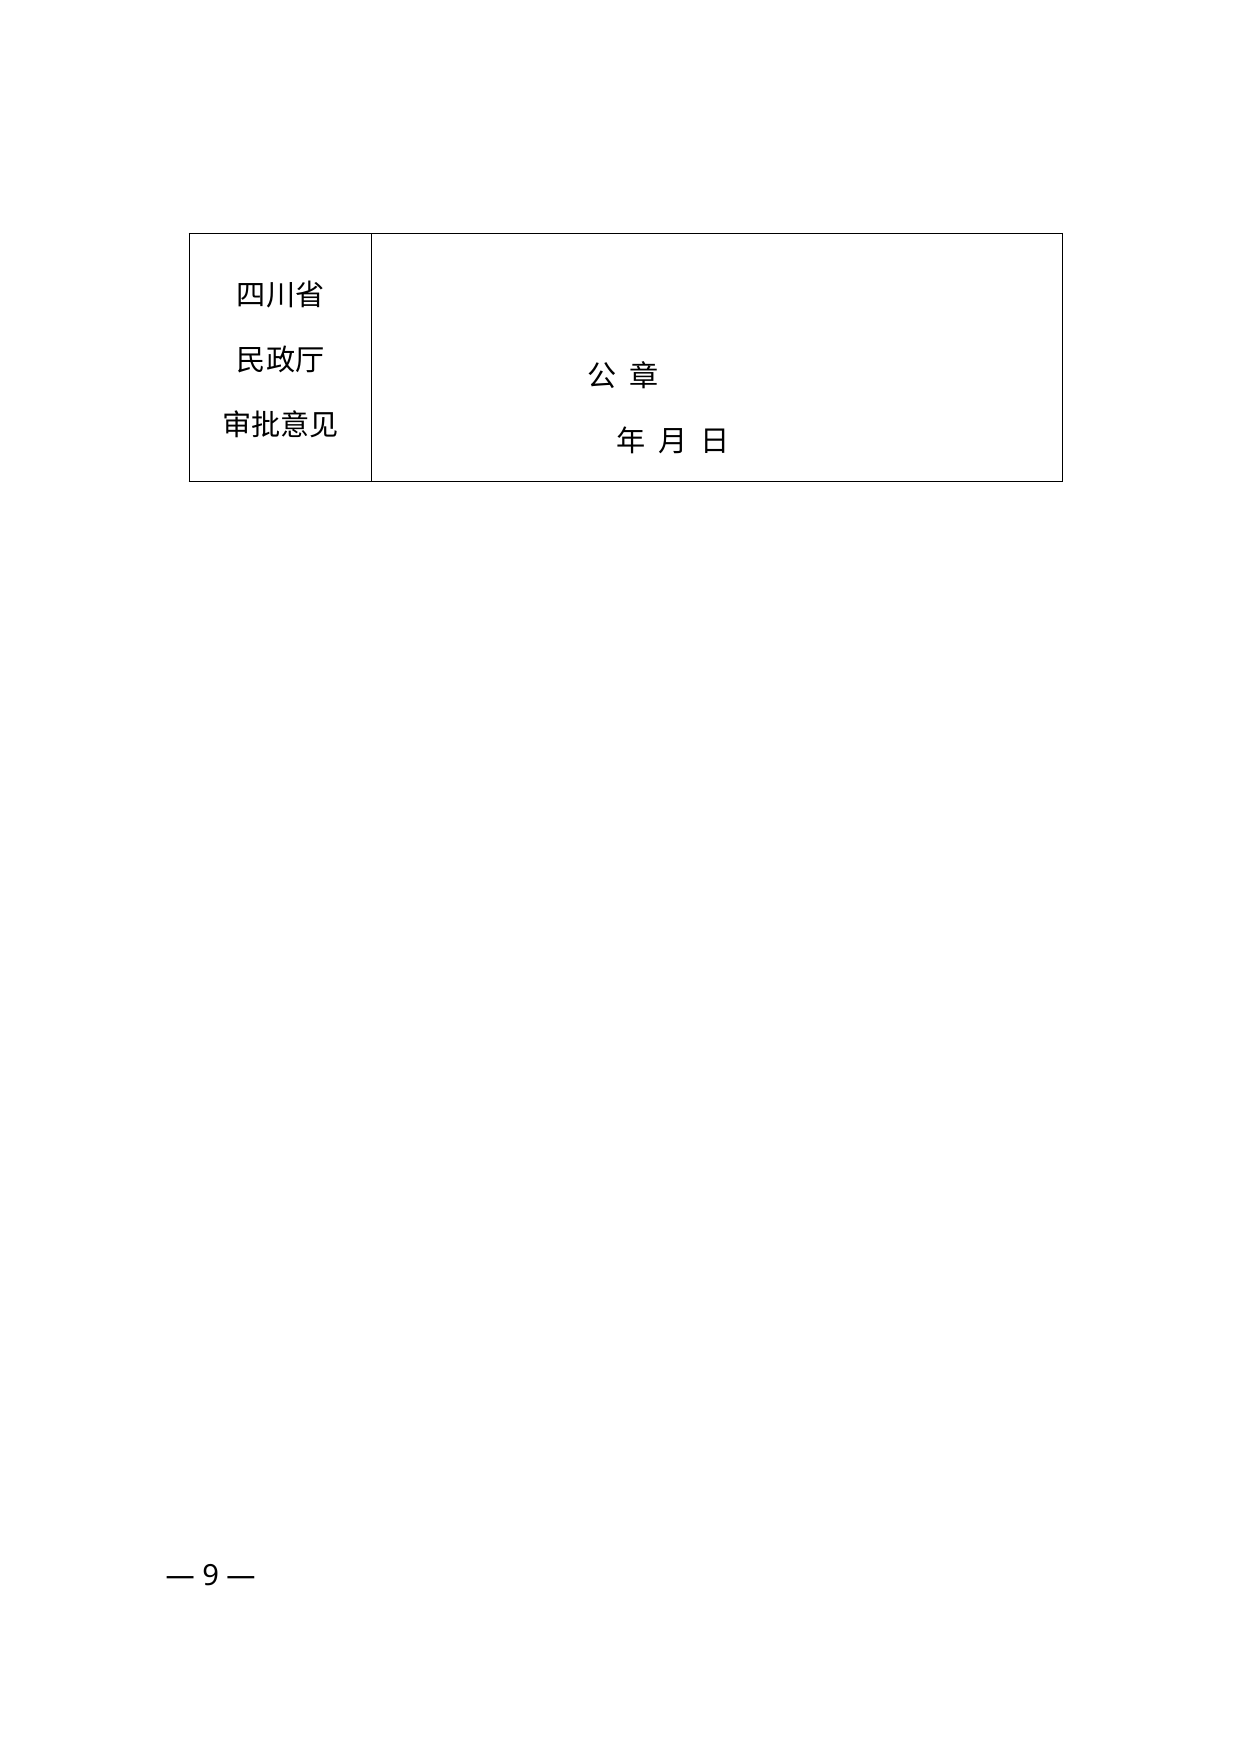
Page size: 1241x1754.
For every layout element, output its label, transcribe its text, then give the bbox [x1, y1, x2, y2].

table_cell 四川省 民政厅 审批意见 [190, 234, 371, 481]
table_cell 公 章 年 月 日 [372, 234, 1062, 481]
